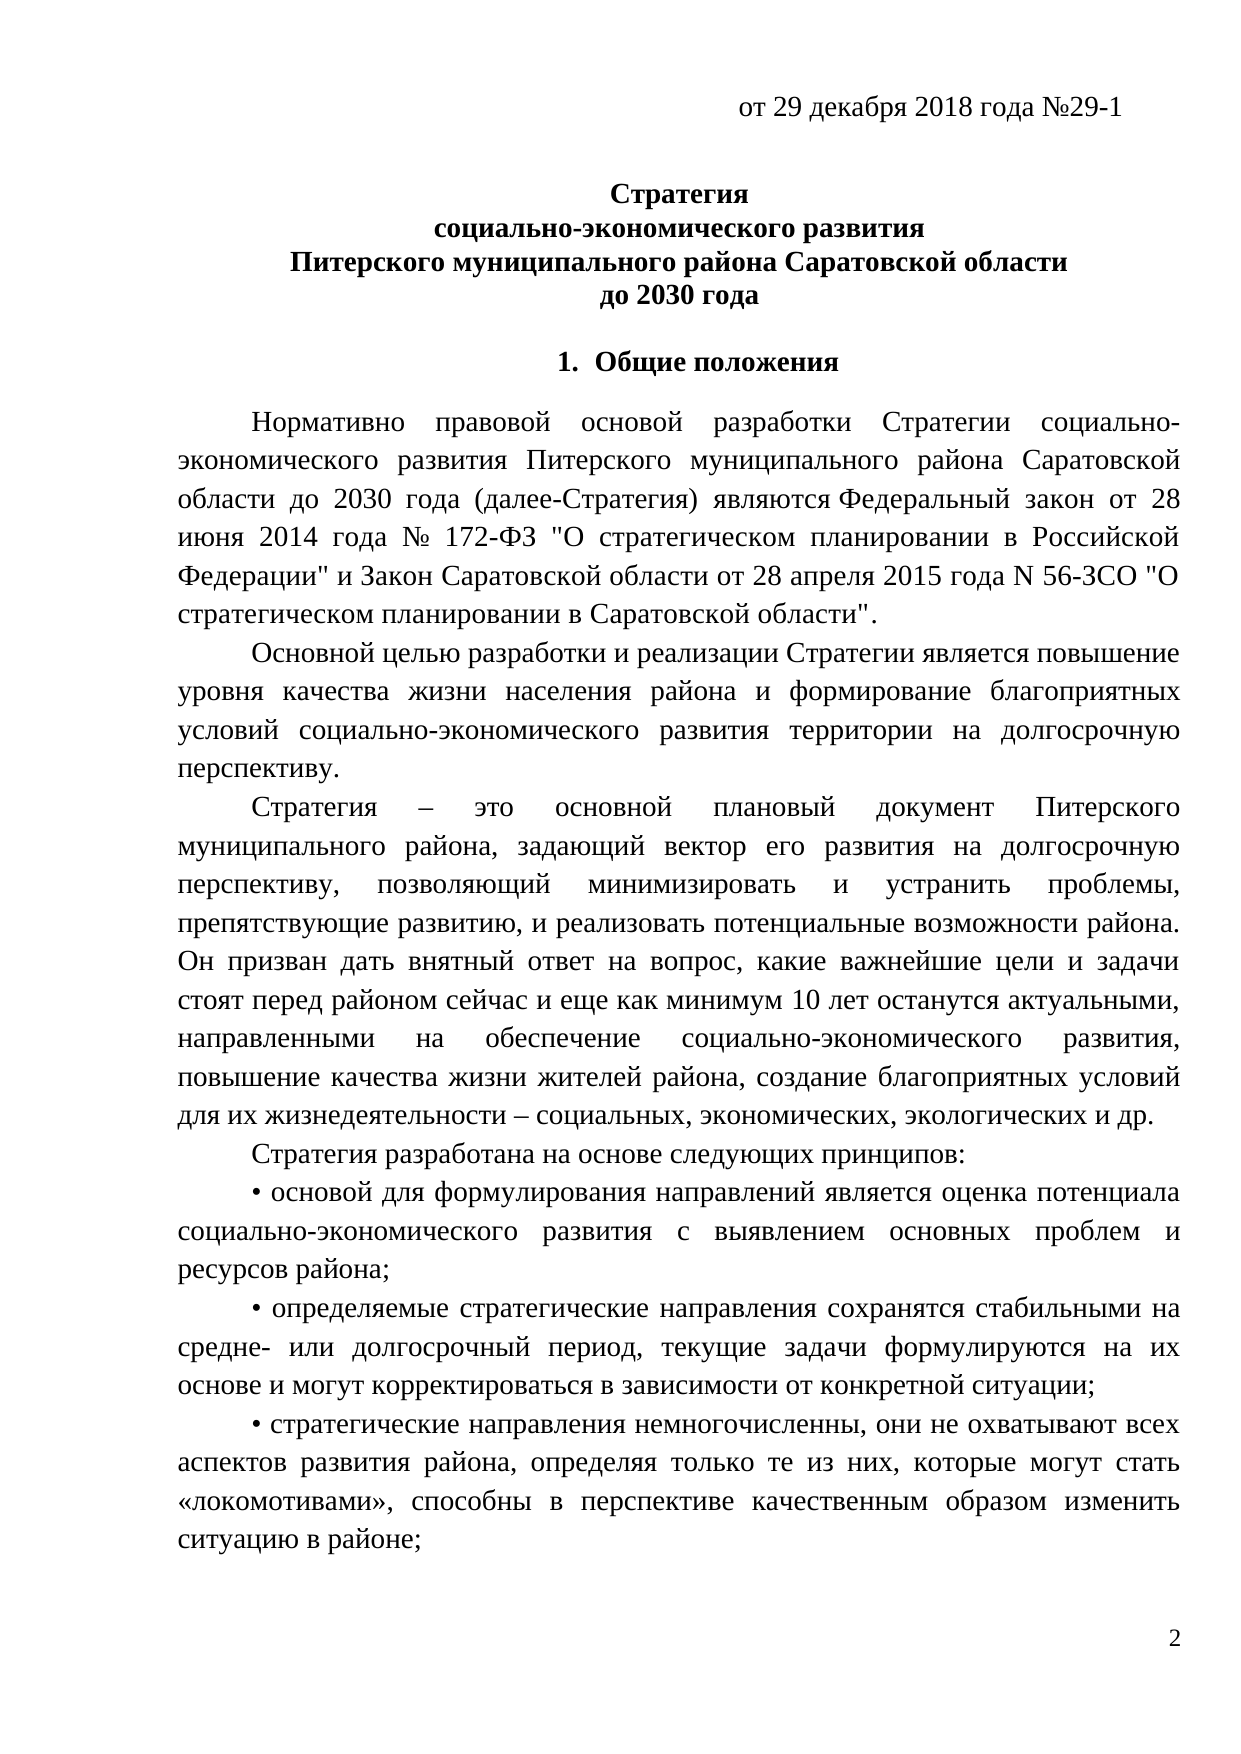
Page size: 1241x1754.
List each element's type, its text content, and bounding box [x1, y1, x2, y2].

text Стратегия [177, 177, 1181, 210]
text до 2030 года [177, 277, 1181, 311]
text • определяемые стратегические направления сохранятся стабильными на средне- или долгосрочный период, текущие задачи формулируются на их основе и могут корректироваться в зависимости от конкретной ситуации; [177, 1290, 1181, 1401]
list Общие положения [215, 344, 1181, 378]
text • основой для формулирования направлений является оценка потенциала социально-экономического развития с выявлением основных проблем и ресурсов района; [177, 1174, 1181, 1285]
text Стратегия разработана на основе следующих принципов: [177, 1136, 1181, 1169]
text Нормативно правовой основой разработки Стратегии социально-экономического развития Питерского муниципального района Саратовской области до 2030 года (далее-Стратегия) являются Федеральный закон от 28 июня 2014 года № 172-ФЗ "О стратегическом планировании в Российской Федерации" и Закон Саратовской области от 28 апреля 2015 года N 56-ЗСО "О стратегическом планировании в Саратовской области". [177, 553, 1181, 630]
text Нормативно правовой основой разработки Стратегии социально-экономического развития Питерского муниципального района Саратовской области до 2030 года (далее-Стратегия) являются Федеральный закон от 28 июня 2014 года № 172-ФЗ "О стратегическом планировании в Российской Федерации" и Закон Саратовской области от 28 апреля 2015 года N 56-ЗСО "О стратегическом планировании в Саратовской области". [177, 404, 1181, 519]
text Основной целью разработки и реализации Стратегии является повышение уровня качества жизни населения района и формирование благоприятных условий социально-экономического развития территории на долгосрочную перспективу. [177, 635, 1181, 784]
text • стратегические направления немногочисленны, они не охватывают всех аспектов развития района, определяя только те из них, которые могут стать «локомотивами», способны в перспективе качественным образом изменить ситуацию в районе; [177, 1406, 1181, 1555]
text Стратегия – это основной плановый документ Питерского муниципального района, задающий вектор его развития на долгосрочную перспективу, позволяющий минимизировать и устранить проблемы, препятствующие развитию, и реализовать потенциальные возможности района. Он призван дать внятный ответ на вопрос, какие важнейшие цели и задачи стоят перед районом сейчас и еще как минимум 10 лет останутся актуальными, направленными на обеспечение социально-экономического развития, повышение качества жизни жителей района, создание благоприятных условий для их жизнедеятельности – социальных, экономических, экологических и др. [177, 789, 1181, 1131]
text от 29 декабря 2018 года №29-1 [738, 89, 1181, 122]
text Питерского муниципального района Саратовской области [177, 244, 1181, 277]
text социально-экономического развития [177, 210, 1181, 244]
